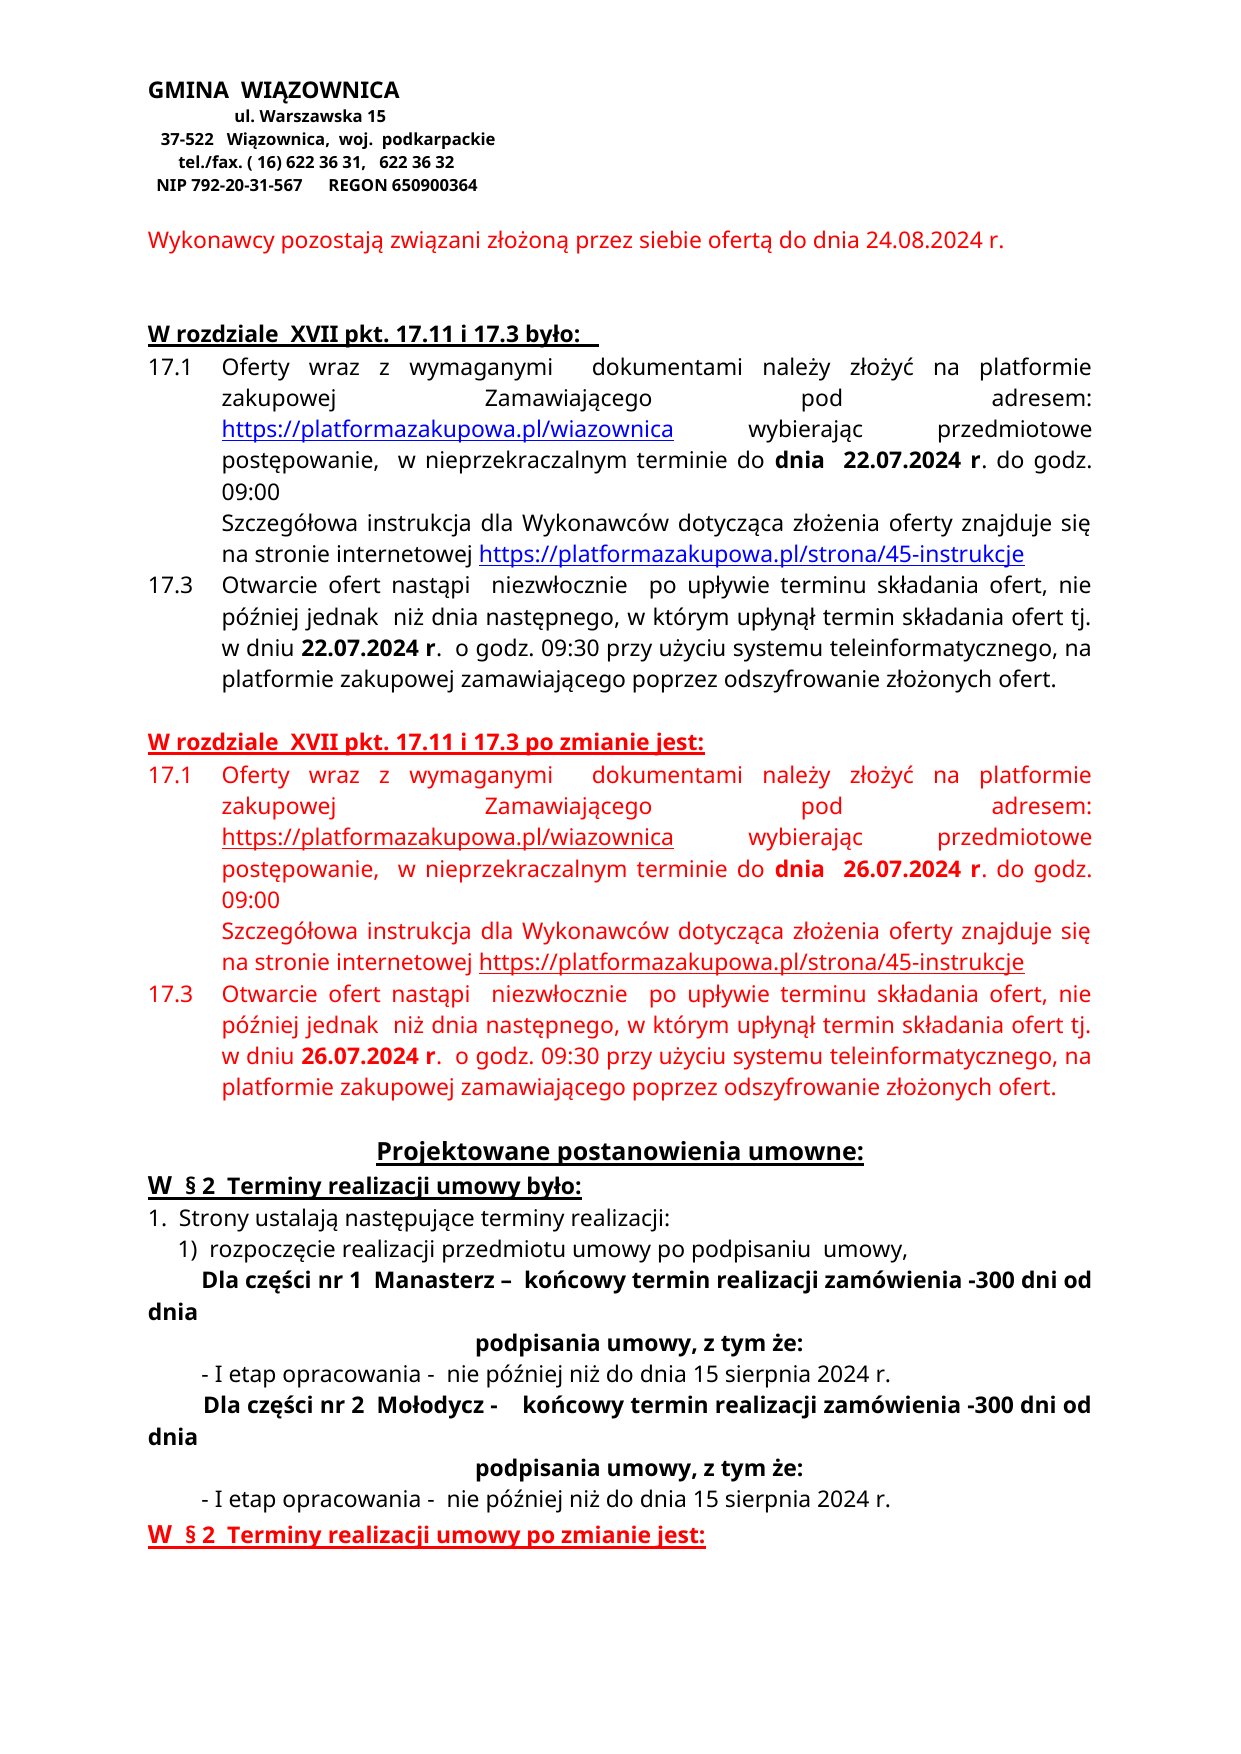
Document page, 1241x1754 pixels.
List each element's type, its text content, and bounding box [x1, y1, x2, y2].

text W rozdziale XVII pkt. 17.11 i 17.3 po zmianie jest: [148, 726, 1093, 757]
text Projektowane postanowienia umowne: [148, 1134, 1093, 1168]
text Szczegółowa instrukcja dla Wykonawców dotycząca złożenia oferty znajduje się na stronie internetowej https://platformazakupowa.pl/strona/45-instrukcje [221, 915, 1091, 978]
text Dla części nr 2 Mołodycz - końcowy termin realizacji zamówienia -300 dni od dnia [148, 1389, 1093, 1452]
text Wykonawcy pozostają związani złożoną przez siebie ofertą do dnia 24.08.2024 r. [148, 224, 1093, 255]
text 1. Strony ustalają następujące terminy realizacji: 1) rozpoczęcie realizacji przedmiotu umowy po podpisaniu umowy, [148, 1202, 1093, 1264]
text 17.1 Oferty wraz z wymaganymi dokumentami należy złożyć na platformie zakupowej Zamawiającego pod adresem: https://platformazakupowa.pl/wiazownica wybierając przedmiotowe postępowanie, w nieprzekraczalnym terminie do dnia 22.07.2024 r. do godz. 09:00 [148, 351, 1093, 507]
text podpisania umowy, z tym że: [148, 1327, 1093, 1358]
text W § 2 Terminy realizacji umowy po zmianie jest: [148, 1517, 1093, 1551]
text - I etap opracowania - nie później niż do dnia 15 sierpnia 2024 r. [148, 1358, 1093, 1389]
text Dla części nr 1 Manasterz – końcowy termin realizacji zamówienia -300 dni od dnia [148, 1264, 1093, 1327]
text podpisania umowy, z tym że: [148, 1452, 1093, 1483]
text Szczegółowa instrukcja dla Wykonawców dotycząca złożenia oferty znajduje się na stronie internetowej https://platformazakupowa.pl/strona/45-instrukcje [221, 507, 1091, 569]
text W rozdziale XVII pkt. 17.11 i 17.3 było: [148, 318, 1093, 349]
text 17.3 Otwarcie ofert nastąpi niezwłocznie po upływie terminu składania ofert, nie później jednak niż dnia następnego, w którym upłynął termin składania ofert tj. w dniu 22.07.2024 r. o godz. 09:30 przy użyciu systemu teleinformatycznego, na platformie zakupowej zamawiającego poprzez odszyfrowanie złożonych ofert. [148, 569, 1093, 694]
text W § 2 Terminy realizacji umowy było: [148, 1168, 1093, 1202]
text 17.3 Otwarcie ofert nastąpi niezwłocznie po upływie terminu składania ofert, nie później jednak niż dnia następnego, w którym upłynął termin składania ofert tj. w dniu 26.07.2024 r. o godz. 09:30 przy użyciu systemu teleinformatycznego, na platformie zakupowej zamawiającego poprzez odszyfrowanie złożonych ofert. [148, 978, 1093, 1103]
text 17.1 Oferty wraz z wymaganymi dokumentami należy złożyć na platformie zakupowej Zamawiającego pod adresem: https://platformazakupowa.pl/wiazownica wybierając przedmiotowe postępowanie, w nieprzekraczalnym terminie do dnia 26.07.2024 r. do godz. 09:00 [148, 759, 1093, 915]
text - I etap opracowania - nie później niż do dnia 15 sierpnia 2024 r. [148, 1483, 1093, 1514]
